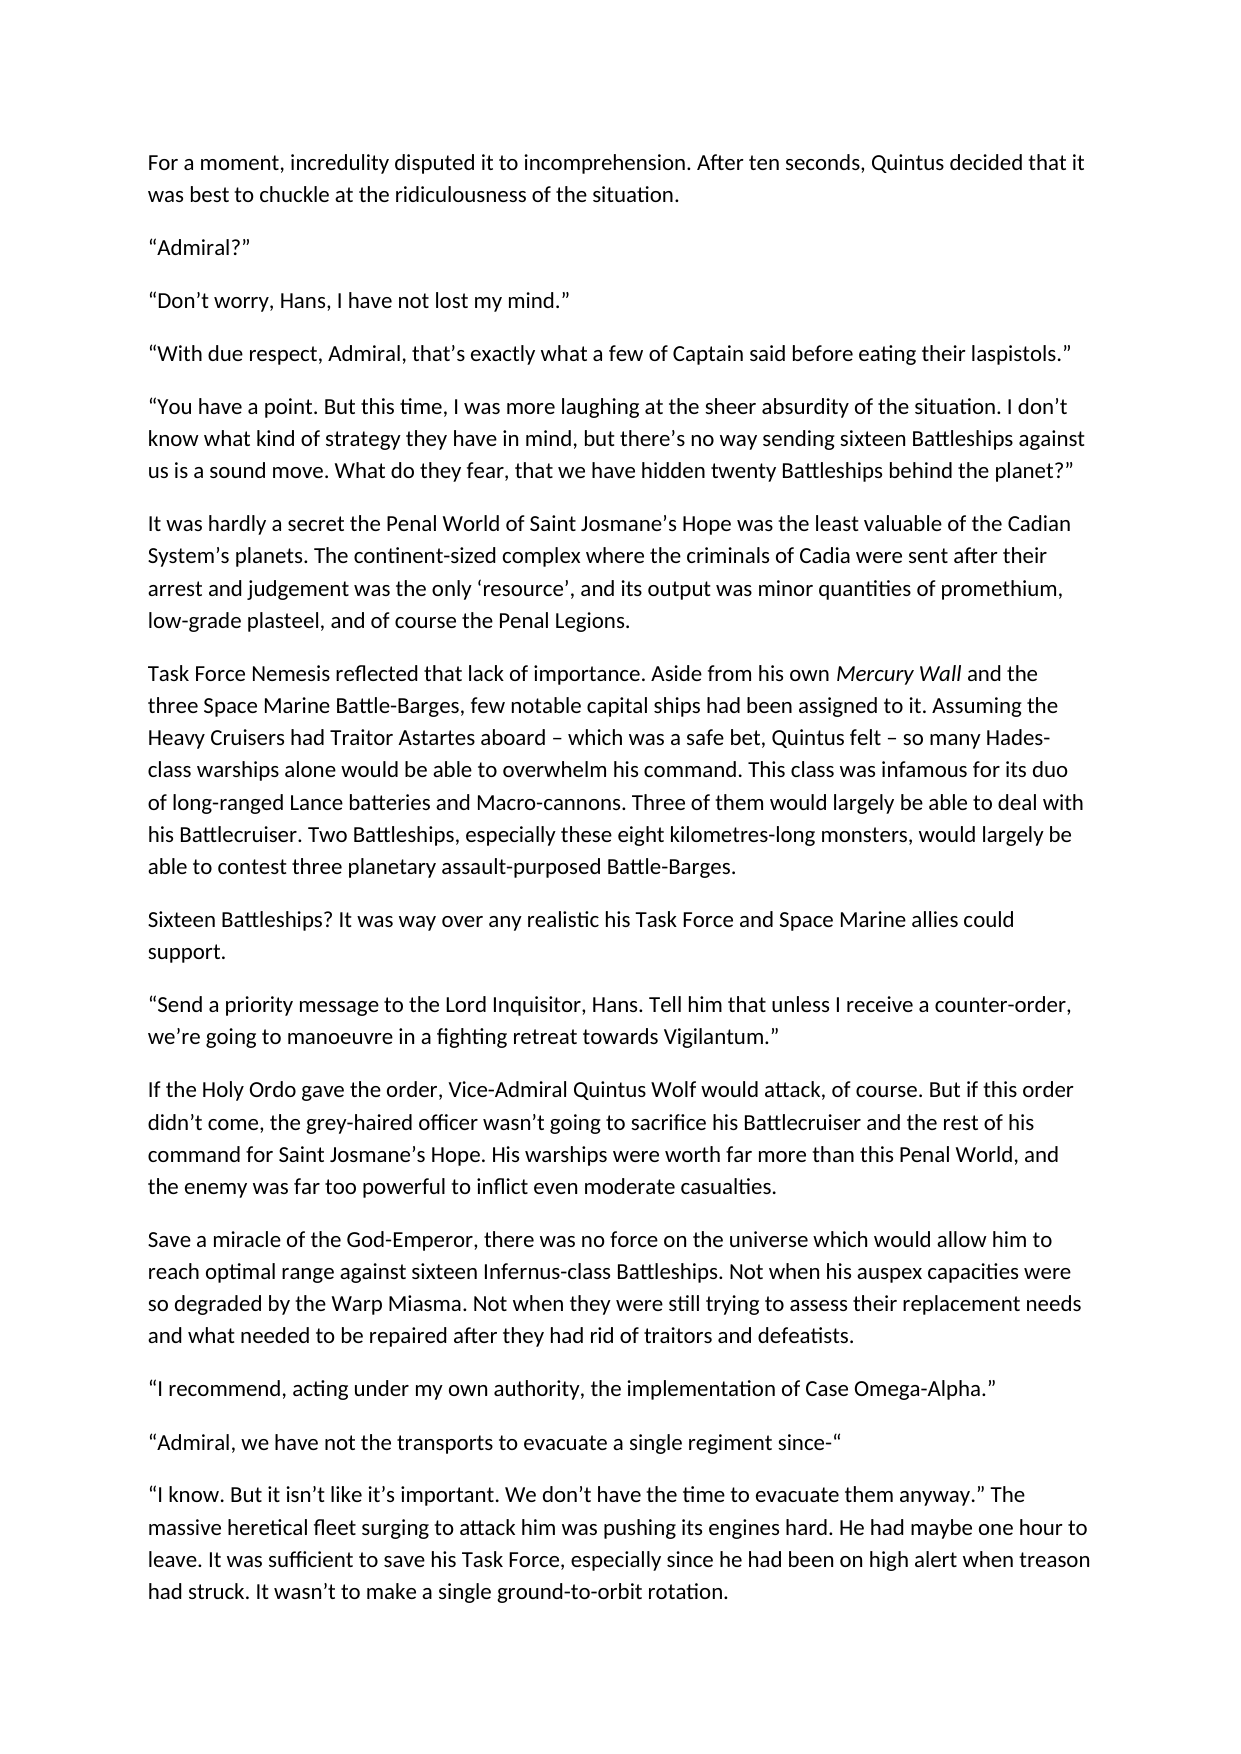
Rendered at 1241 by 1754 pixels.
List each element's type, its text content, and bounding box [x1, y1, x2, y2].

text “With due respect, Admiral, that’s exactly what a few of Captain said before eating their laspistols.” [148, 339, 1093, 367]
text “Don’t worry, Hans, I have not lost my mind.” [148, 286, 1093, 314]
text “Admiral?” [148, 233, 1093, 261]
text For a moment, incredulity disputed it to incomprehension. After ten seconds, Quintus decided that it was best to chuckle at the ridiculousness of the situation. [148, 148, 1093, 208]
text “Admiral, we have not the transports to evacuate a single regiment since-“ [148, 1428, 1093, 1456]
text “I recommend, acting under my own authority, the implementation of Case Omega-Alpha.” [148, 1374, 1093, 1403]
text If the Holy Ordo gave the order, Vice-Admiral Quintus Wolf would attack, of course. But if this order didn’t come, the grey-haired officer wasn’t going to sacrifice his Battlecruiser and the rest of his command for Saint Josmane’s Hope. His warships were worth far more than this Penal World, and the enemy was far too powerful to inflict even moderate casualties. [148, 1075, 1093, 1200]
text “Send a priority message to the Lord Inquisitor, Hans. Tell him that unless I receive a counter-order, we’re going to manoeuvre in a fighting retreat towards Vigilantum.” [148, 990, 1093, 1050]
text It was hardly a secret the Penal World of Saint Josmane’s Hope was the least valuable of the Cadian System’s planets. The continent-sized complex where the criminals of Cadia were sent after their arrest and judgement was the only ‘resource’, and its output was minor quantities of promethium, low-grade plasteel, and of course the Penal Legions. [148, 509, 1093, 634]
text Task Force Nemesis reflected that lack of importance. Aside from his own Mercury Wall and the three Space Marine Battle-Barges, few notable capital ships had been assigned to it. Assuming the Heavy Cruisers had Traitor Astartes aboard – which was a safe bet, Quintus felt – so many Hades-class warships alone would be able to overwhelm his command. This class was infamous for its duo of long-ranged Lance batteries and Macro-cannons. Three of them would largely be able to deal with his Battlecruiser. Two Battleships, especially these eight kilometres-long monsters, would largely be able to contest three planetary assault-purposed Battle-Barges. [148, 659, 1093, 880]
text Save a miracle of the God-Emperor, there was no force on the universe which would allow him to reach optimal range against sixteen Infernus-class Battleships. Not when his auspex capacities were so degraded by the Warp Miasma. Not when they were still trying to assess their replacement needs and what needed to be repaired after they had rid of traitors and defeatists. [148, 1225, 1093, 1349]
text Sixteen Battleships? It was way over any realistic his Task Force and Space Marine allies could support. [148, 905, 1093, 965]
text “You have a point. But this time, I was more laughing at the sheer absurdity of the situation. I don’t know what kind of strategy they have in mind, but there’s no way sending sixteen Battleships against us is a sound move. What do they fear, that we have hidden twenty Battleships behind the planet?” [148, 392, 1093, 484]
text “I know. But it isn’t like it’s important. We don’t have the time to evacuate them anyway.” The massive heretical fleet surging to attack him was pushing its engines hard. He had maybe one hour to leave. It was sufficient to save his Task Force, especially since he had been on high alert when treason had struck. It wasn’t to make a single ground-to-orbit rotation. [148, 1481, 1093, 1605]
